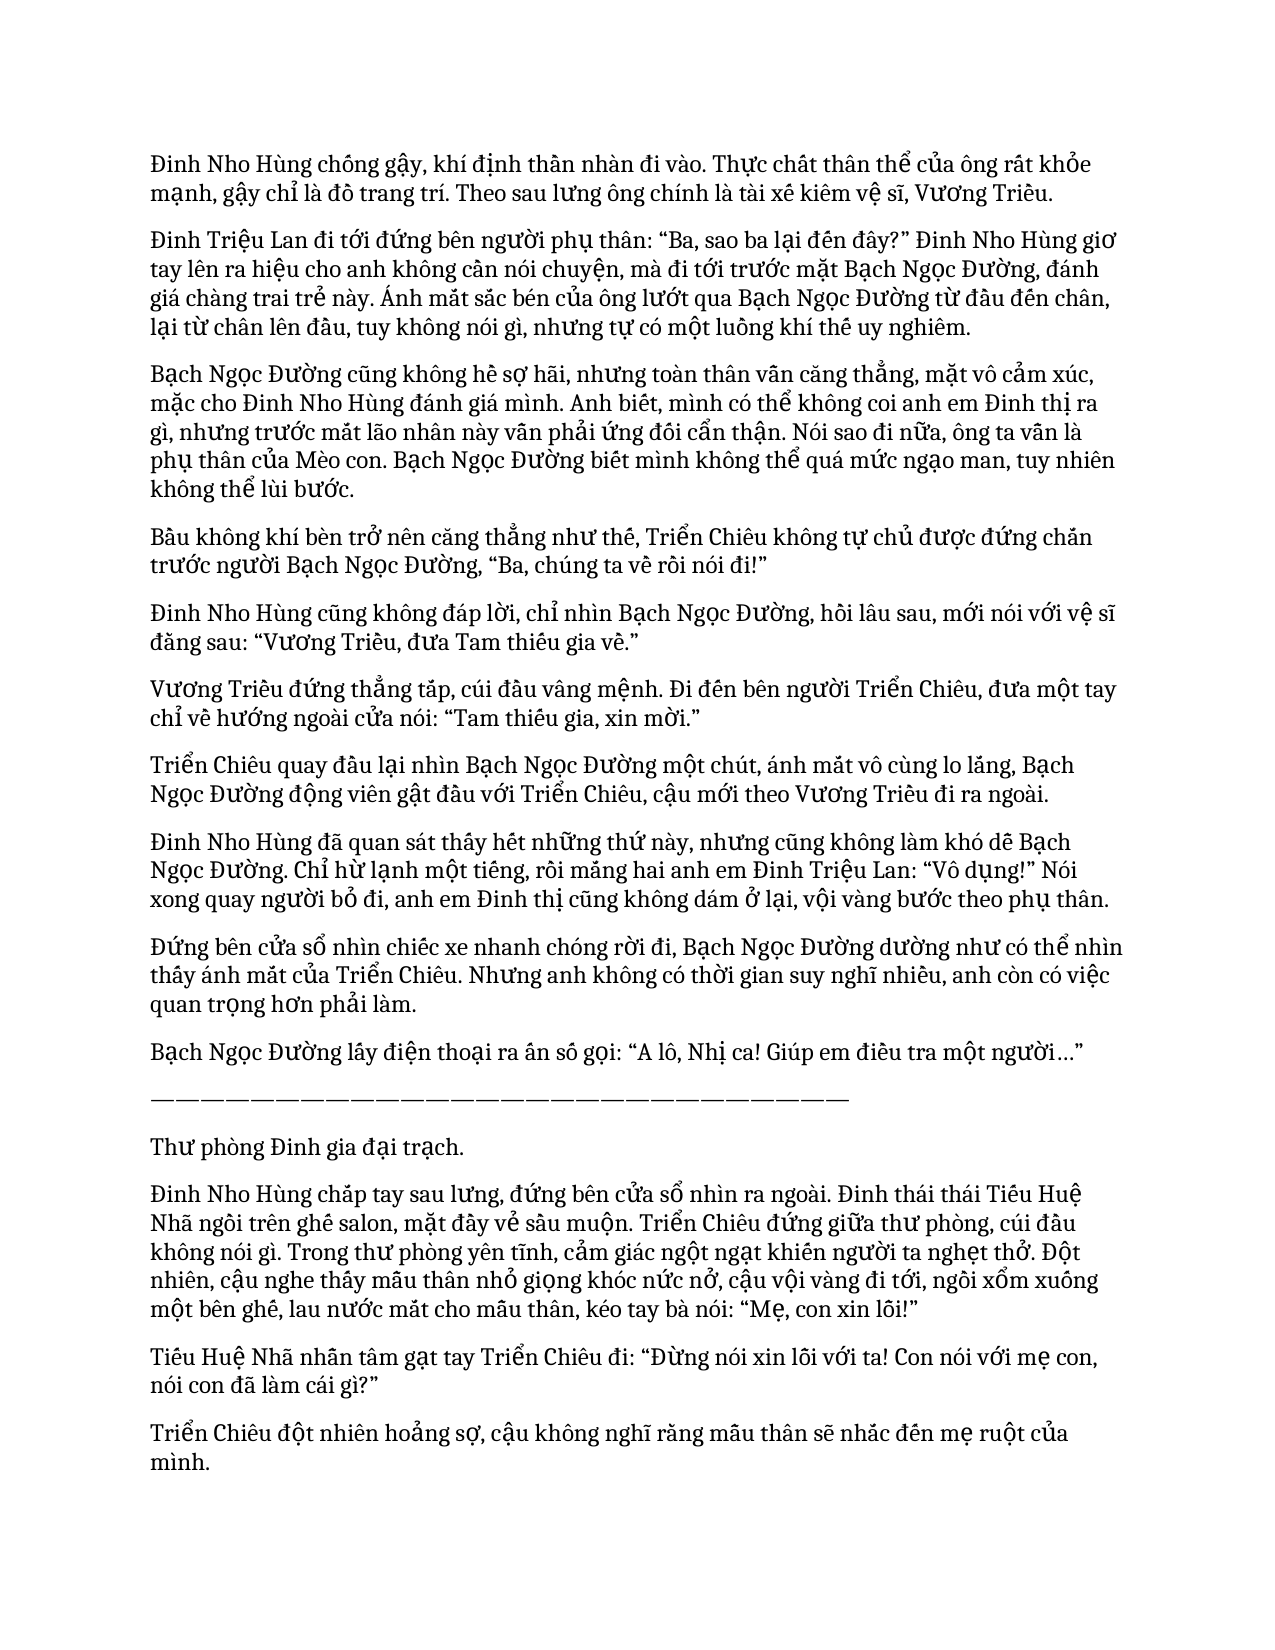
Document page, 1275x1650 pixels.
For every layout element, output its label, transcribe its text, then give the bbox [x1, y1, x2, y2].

text Đinh Nho Hùng chống gậy, khí định thần nhàn đi vào. Thực chất thân thể của ông rất khỏe mạnh, gậy chỉ là đồ trang trí. Theo sau lưng ông chính là tài xế kiêm vệ sĩ, Vương Triều. [150, 150, 1125, 207]
text Đinh Nho Hùng cũng không đáp lời, chỉ nhìn Bạch Ngọc Đường, hồi lâu sau, mới nói với vệ sĩ đằng sau: “Vương Triều, đưa Tam thiếu gia về.” [150, 599, 1125, 656]
text Triển Chiêu quay đầu lại nhìn Bạch Ngọc Đường một chút, ánh mắt vô cùng lo lắng, Bạch Ngọc Đường động viên gật đầu với Triển Chiêu, cậu mới theo Vương Triều đi ra ngoài. [150, 751, 1125, 809]
text ———————————————————————————— [150, 1085, 1125, 1114]
text Đinh Nho Hùng chắp tay sau lưng, đứng bên cửa sổ nhìn ra ngoài. Đinh thái thái Tiếu Huệ Nhã ngồi trên ghế salon, mặt đầy vẻ sầu muộn. Triển Chiêu đứng giữa thư phòng, cúi đầu không nói gì. Trong thư phòng yên tĩnh, cảm giác ngột ngạt khiến người ta nghẹt thở. Đột nhiên, cậu nghe thấy mẫu thân nhỏ giọng khóc nức nở, cậu vội vàng đi tới, ngồi xổm xuống một bên ghế, lau nước mắt cho mẫu thân, kéo tay bà nói: “Mẹ, con xin lỗi!” [150, 1180, 1125, 1324]
text Bầu không khí bèn trở nên căng thẳng như thế, Triển Chiêu không tự chủ được đứng chắn trước người Bạch Ngọc Đường, “Ba, chúng ta về rồi nói đi!” [150, 522, 1125, 580]
text Bạch Ngọc Đường cũng không hề sợ hãi, nhưng toàn thân vẫn căng thẳng, mặt vô cảm xúc, mặc cho Đinh Nho Hùng đánh giá mình. Anh biết, mình có thể không coi anh em Đinh thị ra gì, nhưng trước mắt lão nhân này vẫn phải ứng đối cẩn thận. Nói sao đi nữa, ông ta vẫn là phụ thân của Mèo con. Bạch Ngọc Đường biết mình không thể quá mức ngạo man, tuy nhiên không thể lùi bước. [150, 360, 1125, 504]
text Bạch Ngọc Đường lấy điện thoại ra ấn số gọi: “A lô, Nhị ca! Giúp em điều tra một người…” [150, 1037, 1125, 1066]
text Triển Chiêu đột nhiên hoảng sợ, cậu không nghĩ rằng mẫu thân sẽ nhắc đến mẹ ruột của mình. [150, 1419, 1125, 1476]
text Đinh Triệu Lan đi tới đứng bên người phụ thân: “Ba, sao ba lại đến đây?” Đinh Nho Hùng giơ tay lên ra hiệu cho anh không cần nói chuyện, mà đi tới trước mặt Bạch Ngọc Đường, đánh giá chàng trai trẻ này. Ánh mắt sắc bén của ông lướt qua Bạch Ngọc Đường từ đầu đến chân, lại từ chân lên đầu, tuy không nói gì, nhưng tự có một luồng khí thế uy nghiêm. [150, 226, 1125, 341]
text Đinh Nho Hùng đã quan sát thấy hết những thứ này, nhưng cũng không làm khó dễ Bạch Ngọc Đường. Chỉ hừ lạnh một tiếng, rồi mắng hai anh em Đinh Triệu Lan: “Vô dụng!” Nói xong quay người bỏ đi, anh em Đinh thị cũng không dám ở lại, vội vàng bước theo phụ thân. [150, 827, 1125, 914]
text Tiếu Huệ Nhã nhẫn tâm gạt tay Triển Chiêu đi: “Đừng nói xin lỗi với ta! Con nói với mẹ con, nói con đã làm cái gì?” [150, 1342, 1125, 1400]
text Vương Triều đứng thẳng tắp, cúi đầu vâng mệnh. Đi đến bên người Triển Chiêu, đưa một tay chỉ về hướng ngoài cửa nói: “Tam thiếu gia, xin mời.” [150, 675, 1125, 732]
text Thư phòng Đinh gia đại trạch. [150, 1132, 1125, 1161]
text Đứng bên cửa sổ nhìn chiếc xe nhanh chóng rời đi, Bạch Ngọc Đường dường như có thể nhìn thấy ánh mắt của Triển Chiêu. Nhưng anh không có thời gian suy nghĩ nhiều, anh còn có việc quan trọng hơn phải làm. [150, 932, 1125, 1019]
